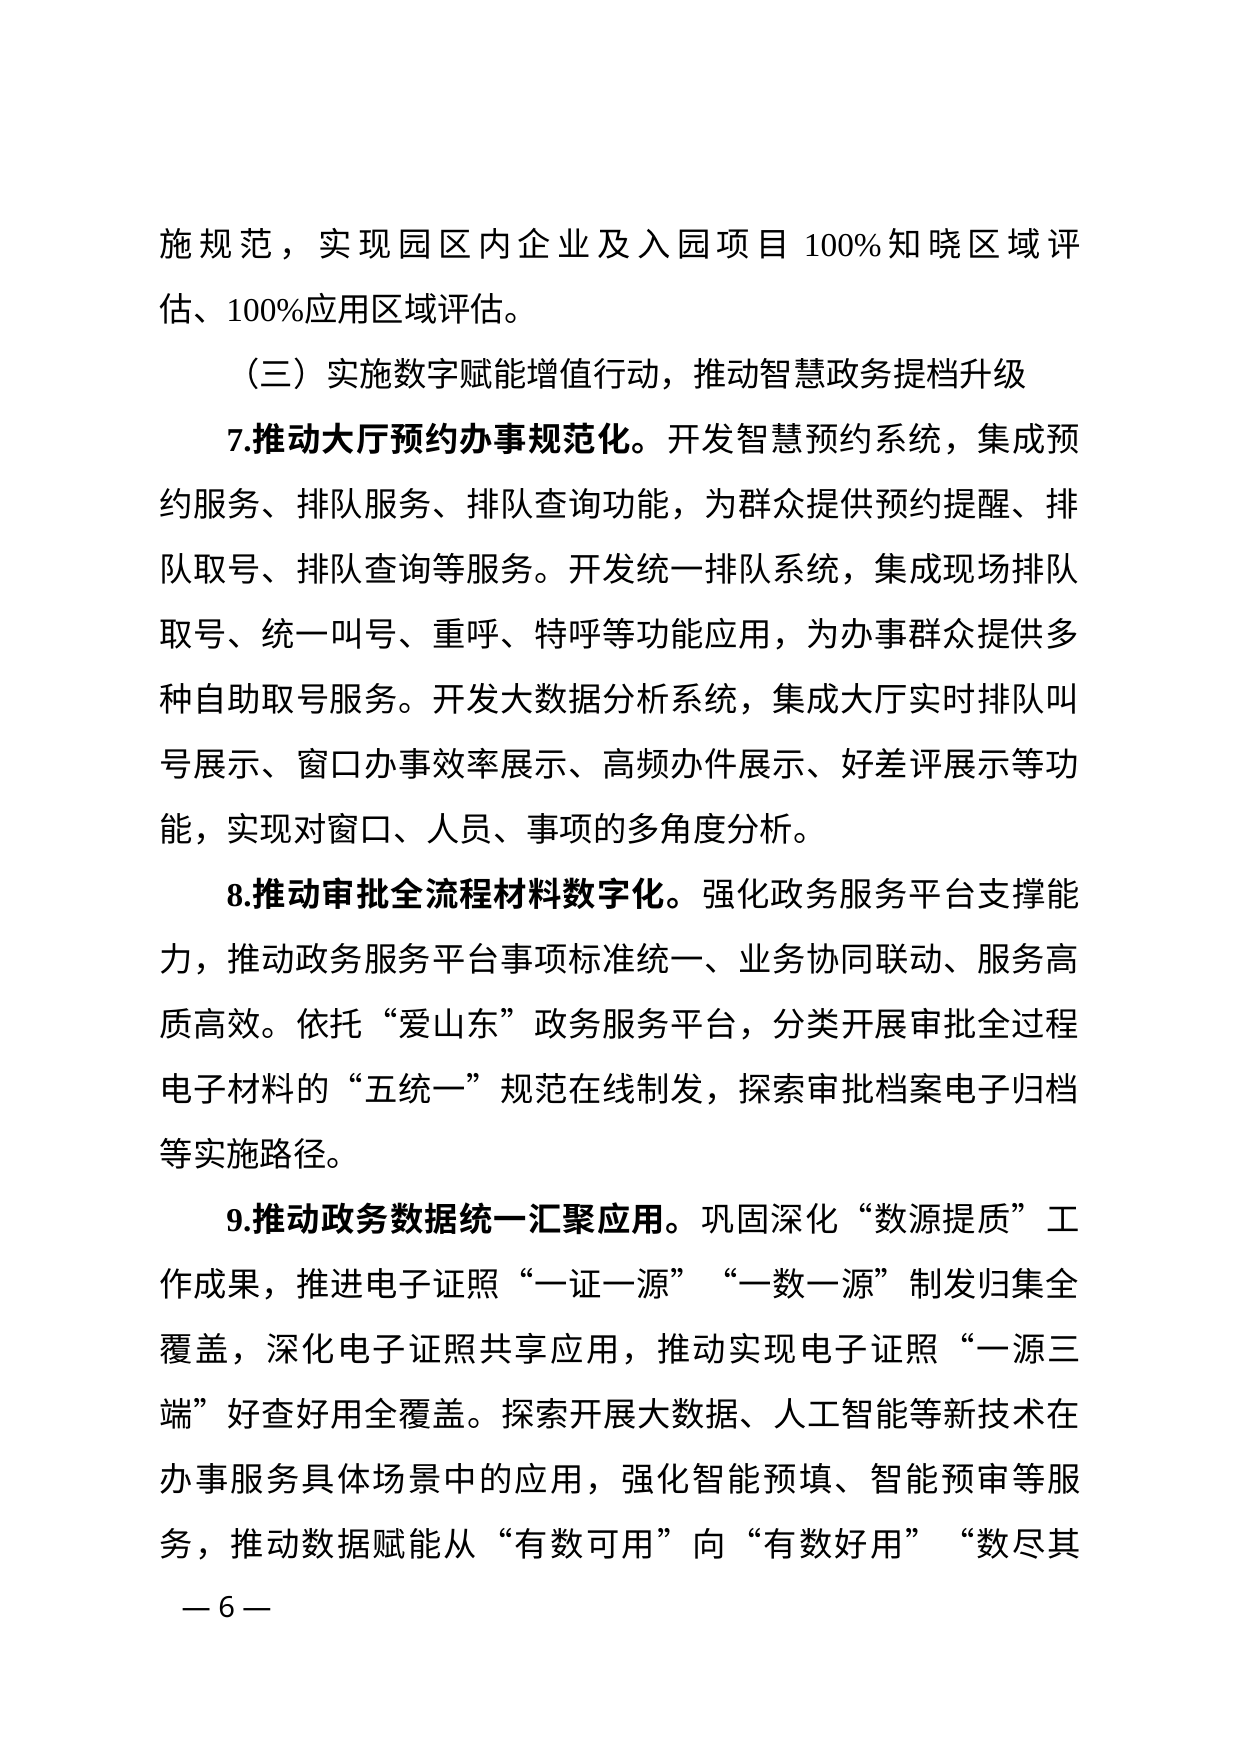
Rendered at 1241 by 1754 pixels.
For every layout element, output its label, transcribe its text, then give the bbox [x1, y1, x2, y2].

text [159, 1184, 1081, 1574]
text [159, 209, 1081, 339]
subtitle （三）实施数字赋能增值行动，推动智慧政务提档升级 [159, 339, 1081, 404]
text 8.推动审批全流程材料数字化。强化政务服务平台支撑能力，推动政务服务平台事项标准统一、业务协同联动、服务高质高效。依托“爱山东”政务服务平台，分类开展审批全过程电子材料的“五统一”规范在线制发，探索审批档案电子归档等实施路径。 [159, 859, 1081, 1184]
text 7.推动大厅预约办事规范化。开发智慧预约系统，集成预约服务、排队服务、排队查询功能，为群众提供预约提醒、排队取号、排队查询等服务。开发统一排队系统，集成现场排队取号、统一叫号、重呼、特呼等功能应用，为办事群众提供多种自助取号服务。开发大数据分析系统，集成大厅实时排队叫号展示、窗口办事效率展示、高频办件展示、好差评展示等功能，实现对窗口、人员、事项的多角度分析。 [159, 404, 1081, 859]
